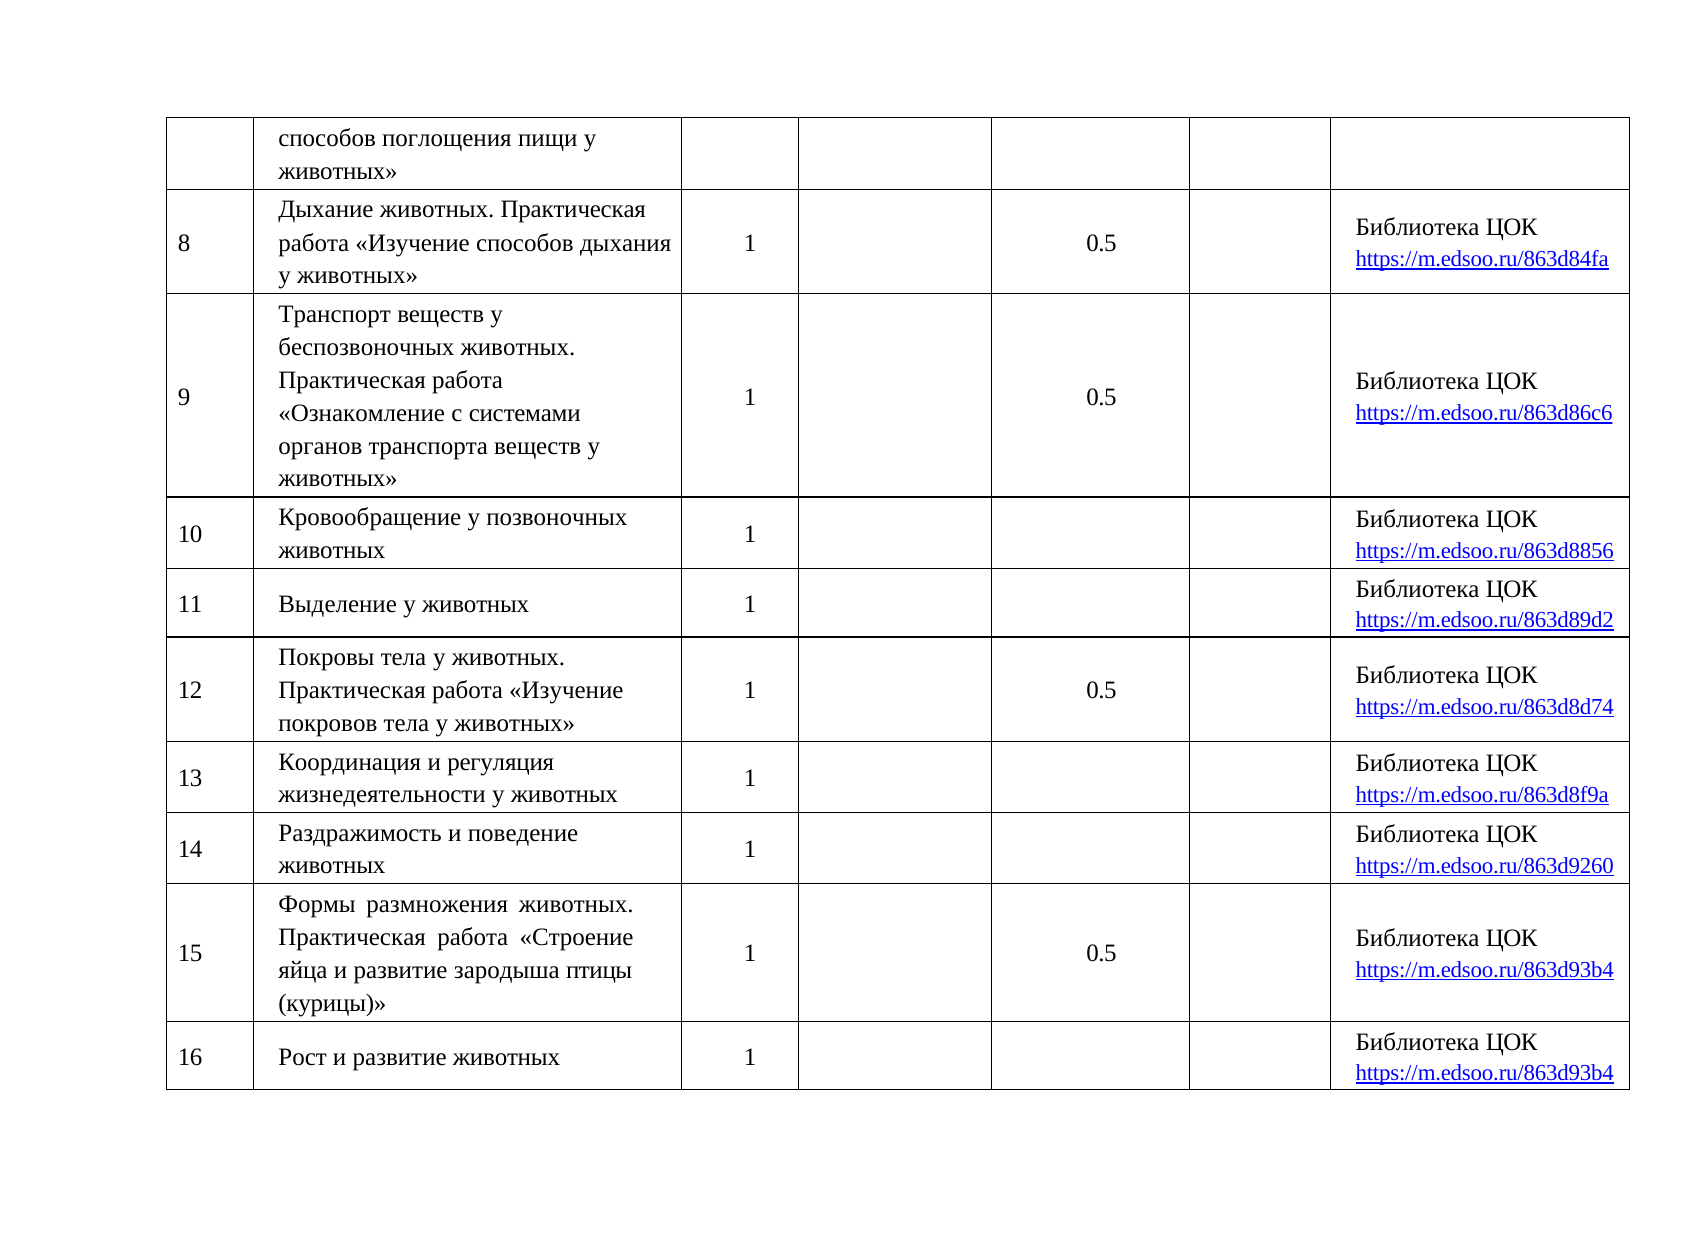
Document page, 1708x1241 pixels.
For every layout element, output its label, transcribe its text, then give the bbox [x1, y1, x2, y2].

table_cell Библиотека ЦОК https://m.edsoo.ru/863d8d74 [1331, 638, 1629, 741]
table_cell 13 [167, 742, 253, 812]
table_cell 1 [682, 569, 798, 636]
table_cell 1 [682, 294, 798, 496]
table_cell 15 [167, 884, 253, 1021]
table_cell [799, 190, 991, 293]
table_cell Библиотека ЦОК https://m.edsoo.ru/863d9260 [1331, 813, 1629, 883]
table_cell [799, 1022, 991, 1089]
table_cell [1190, 884, 1330, 1021]
table_header [167, 118, 253, 188]
table_cell 1 [682, 498, 798, 568]
table_cell 1 [682, 813, 798, 883]
table_cell 1 [682, 190, 798, 293]
table_header [1190, 118, 1330, 188]
table_cell Библиотека ЦОК https://m.edsoo.ru/863d93b4 [1331, 1022, 1629, 1089]
table_cell [799, 884, 991, 1021]
table_cell [992, 742, 1189, 812]
table_cell 1 [682, 742, 798, 812]
table_cell 10 [167, 498, 253, 568]
table_cell [1190, 742, 1330, 812]
table_cell 1 [682, 884, 798, 1021]
table_cell [799, 294, 991, 496]
table_cell Библиотека ЦОК https://m.edsoo.ru/863d84fa [1331, 190, 1629, 293]
table_cell Покровы тела у животных. Практическая работа «Изучение покровов тела у животных» [254, 638, 681, 741]
table_header [1331, 118, 1629, 188]
table_cell 14 [167, 813, 253, 883]
table_cell [1190, 498, 1330, 568]
table_header способов поглощения пищи у животных» [254, 118, 681, 188]
table_cell [799, 638, 991, 741]
table_cell 11 [167, 569, 253, 636]
table_cell 8 [167, 190, 253, 293]
table_cell [992, 1022, 1189, 1089]
table_cell [799, 813, 991, 883]
table_cell 1 [682, 638, 798, 741]
table_cell Библиотека ЦОК https://m.edsoo.ru/863d8856 [1331, 498, 1629, 568]
table_cell Формы размножения животных. Практическая работа «Строение яйца и развитие зародыша птицы (курицы)» [254, 884, 681, 1021]
table_cell [1190, 190, 1330, 293]
table_cell 9 [167, 294, 253, 496]
table_cell [1190, 1022, 1330, 1089]
table_cell [1190, 294, 1330, 496]
table_cell Рост и развитие животных [254, 1022, 681, 1089]
table_cell 1 [682, 1022, 798, 1089]
table_header [682, 118, 798, 188]
table_cell [992, 813, 1189, 883]
table_cell Транспорт веществ у беспозвоночных животных. Практическая работа «Ознакомление с системами органов транспорта веществ у животных» [254, 294, 681, 496]
table_cell [799, 569, 991, 636]
table_cell Координация и регуляция жизнедеятельности у животных [254, 742, 681, 812]
table_cell 0.5 [992, 294, 1189, 496]
table_cell [1190, 813, 1330, 883]
table_cell Библиотека ЦОК https://m.edsoo.ru/863d8f9a [1331, 742, 1629, 812]
table_cell Дыхание животных. Практическая работа «Изучение способов дыхания у животных» [254, 190, 681, 293]
table_cell [992, 498, 1189, 568]
table_cell 0.5 [992, 884, 1189, 1021]
table_header [799, 118, 991, 188]
table_cell Кровообращение у позвоночных животных [254, 498, 681, 568]
table_cell [992, 569, 1189, 636]
table_cell Библиотека ЦОК https://m.edsoo.ru/863d86c6 [1331, 294, 1629, 496]
table_cell Библиотека ЦОК https://m.edsoo.ru/863d93b4 [1331, 884, 1629, 1021]
table_cell Выделение у животных [254, 569, 681, 636]
table_cell 0.5 [992, 638, 1189, 741]
table_cell 16 [167, 1022, 253, 1089]
table_cell 0.5 [992, 190, 1189, 293]
table_cell 12 [167, 638, 253, 741]
table_cell [1190, 638, 1330, 741]
table_cell [799, 742, 991, 812]
table_header [992, 118, 1189, 188]
table_cell [799, 498, 991, 568]
table_cell [1190, 569, 1330, 636]
table_cell Раздражимость и поведение животных [254, 813, 681, 883]
table_cell Библиотека ЦОК https://m.edsoo.ru/863d89d2 [1331, 569, 1629, 636]
